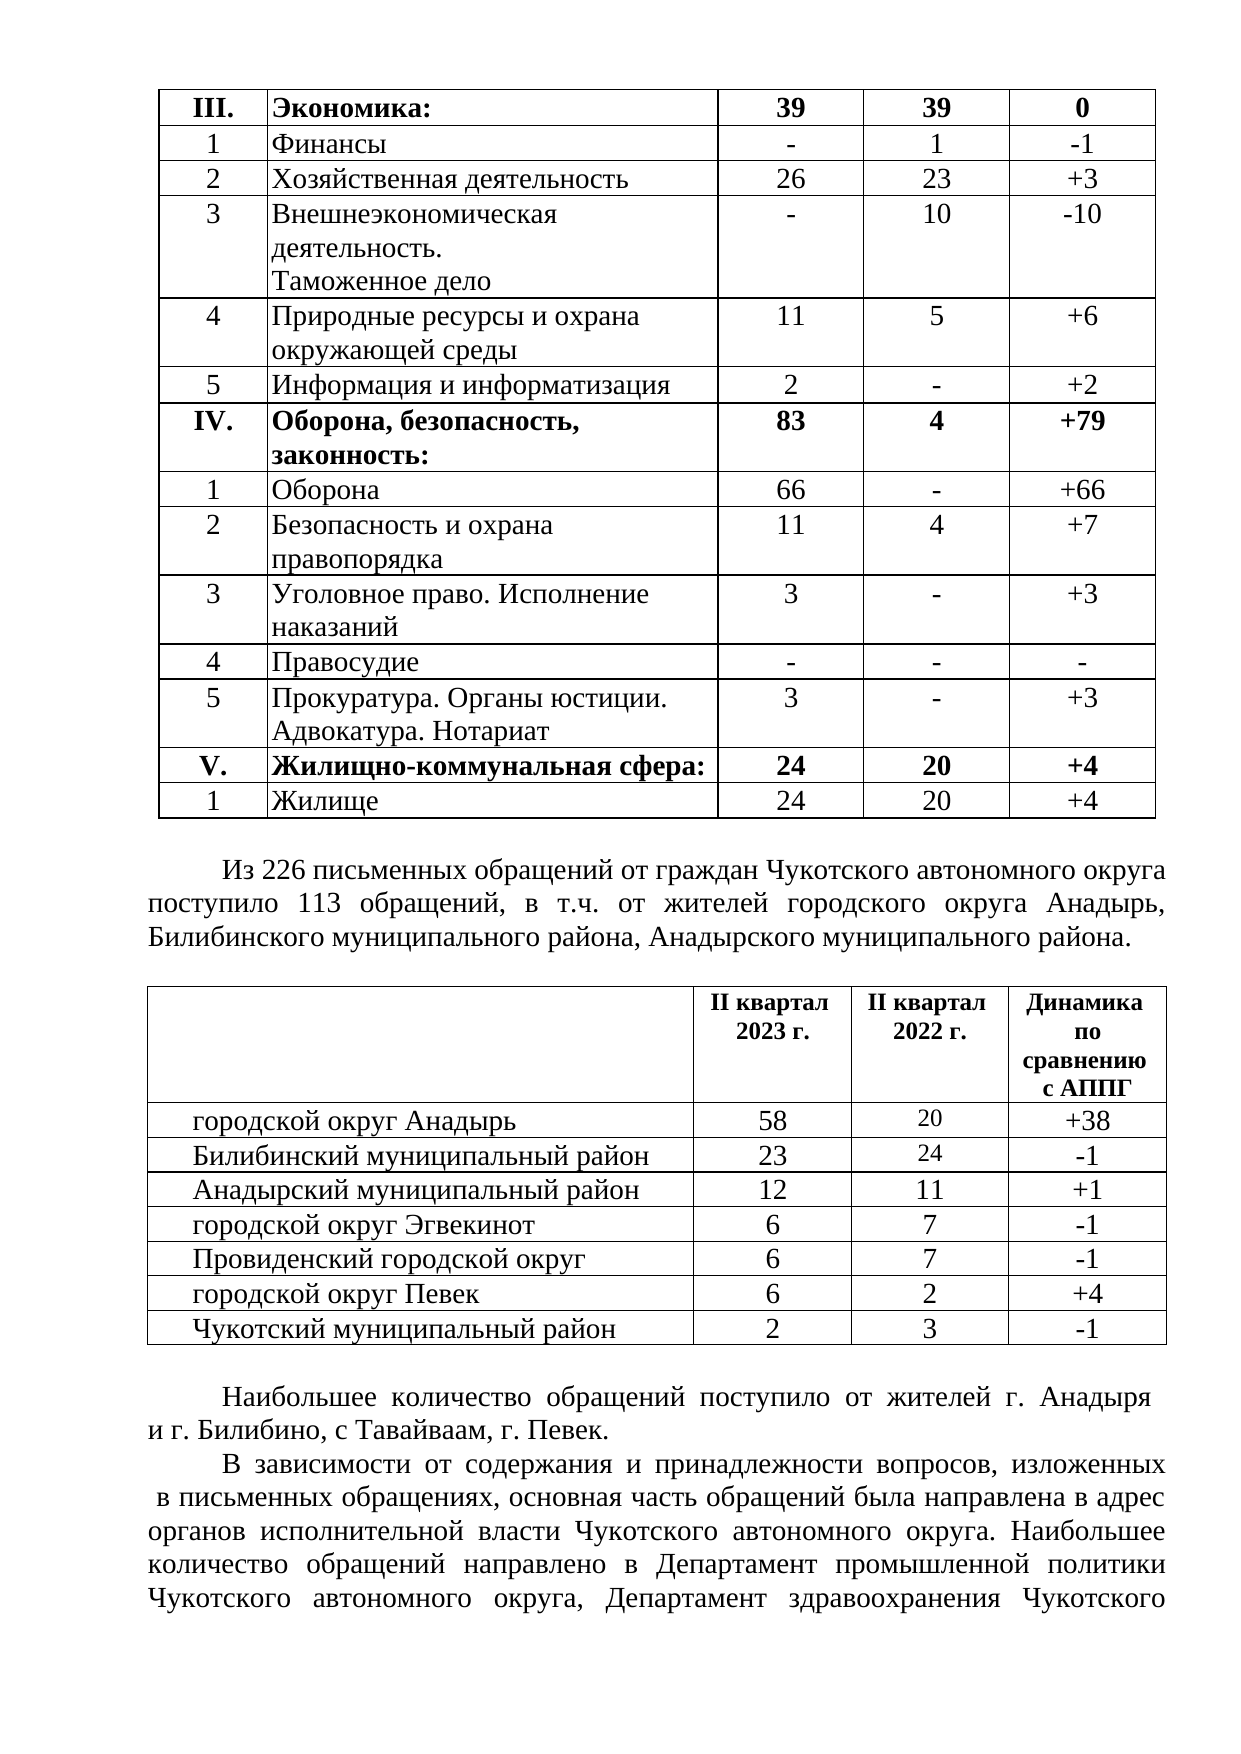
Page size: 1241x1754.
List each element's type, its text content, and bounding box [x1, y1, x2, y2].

table_header II квартал 2022 г. [852, 987, 1008, 1102]
table_cell - [864, 367, 1009, 402]
table_cell Провиденский городской округ [148, 1242, 693, 1275]
table_cell 4 [864, 404, 1009, 471]
table_cell 2 [719, 367, 863, 402]
table_cell 58 [694, 1103, 851, 1137]
table_cell +6 [1010, 299, 1155, 366]
table_cell 7 [852, 1207, 1008, 1241]
table_cell Анадырский муниципальный район [148, 1173, 693, 1206]
table_cell 11 [852, 1173, 1008, 1206]
table_cell 3 [719, 680, 863, 747]
table_cell 12 [694, 1173, 851, 1206]
table_cell 6 [694, 1207, 851, 1241]
table_cell 24 [852, 1138, 1008, 1171]
table_cell 3 [160, 576, 267, 643]
table_cell 39 [864, 90, 1009, 124]
table_cell IV. [160, 404, 267, 471]
table_cell 2 [852, 1276, 1008, 1310]
table_cell - [864, 576, 1009, 643]
table_cell 3 [160, 196, 267, 297]
table_cell +3 [1010, 680, 1155, 747]
table_cell -1 [1009, 1207, 1166, 1241]
table_cell - [719, 196, 863, 297]
table_cell 4 [864, 507, 1009, 574]
table_cell +66 [1010, 472, 1155, 506]
table_header II квартал 2023 г. [694, 987, 851, 1102]
table_cell 20 [864, 748, 1009, 782]
table_header [148, 987, 693, 1102]
table_cell +7 [1010, 507, 1155, 574]
table_cell 3 [719, 576, 863, 643]
table_cell +4 [1010, 748, 1155, 782]
table_cell 2 [160, 507, 267, 574]
table_cell 5 [160, 367, 267, 402]
table_cell 83 [719, 404, 863, 471]
table_cell 3 [852, 1311, 1008, 1344]
text Из 226 письменных обращений от граждан Чукотского автономного округа поступило 113 обращений, в т.ч. от жителей городского округа Анадырь, Билибинского муниципального района, Анадырского муниципального района. [148, 852, 1167, 953]
table_cell - [864, 645, 1009, 678]
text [148, 1446, 1167, 1614]
table_cell -1 [1010, 126, 1155, 160]
table_cell - [864, 472, 1009, 506]
table_cell 10 [864, 196, 1009, 297]
table_cell 4 [160, 299, 267, 366]
table_cell 5 [864, 299, 1009, 366]
table_cell -1 [1009, 1311, 1166, 1344]
table_cell городской округ Эгвекинот [148, 1207, 693, 1241]
table_cell Информация и информатизация [268, 367, 717, 402]
table_cell - [1010, 645, 1155, 678]
table_cell +4 [1009, 1276, 1166, 1310]
table_cell +3 [1010, 161, 1155, 195]
table_cell 6 [694, 1276, 851, 1310]
table_cell +4 [1010, 783, 1155, 817]
table_cell - [864, 680, 1009, 747]
table_cell 6 [694, 1242, 851, 1275]
text Наибольшее количество обращений поступило от жителей г. Анадыря и г. Билибино, с Тавайваам, г. Певек. [148, 1379, 1167, 1446]
table_cell -1 [1009, 1242, 1166, 1275]
table_cell 23 [864, 161, 1009, 195]
table_cell 1 [864, 126, 1009, 160]
table_cell 23 [694, 1138, 851, 1171]
table_cell Билибинский муниципальный район [148, 1138, 693, 1171]
table_cell городской округ Певек [148, 1276, 693, 1310]
table_cell 2 [694, 1311, 851, 1344]
table_cell Чукотский муниципальный район [148, 1311, 693, 1344]
table_cell 11 [719, 507, 863, 574]
table_cell 5 [160, 680, 267, 747]
table_cell 20 [852, 1103, 1008, 1137]
table_cell 7 [852, 1242, 1008, 1275]
table_cell -1 [1009, 1138, 1166, 1171]
table_cell +2 [1010, 367, 1155, 402]
table_cell +38 [1009, 1103, 1166, 1137]
table_cell +3 [1010, 576, 1155, 643]
table_cell 11 [719, 299, 863, 366]
table_cell -10 [1010, 196, 1155, 297]
table_cell городской округ Анадырь [148, 1103, 693, 1137]
table_cell 20 [864, 783, 1009, 817]
table_cell +1 [1009, 1173, 1166, 1206]
table_cell +79 [1010, 404, 1155, 471]
table_cell 0 [1010, 90, 1155, 124]
